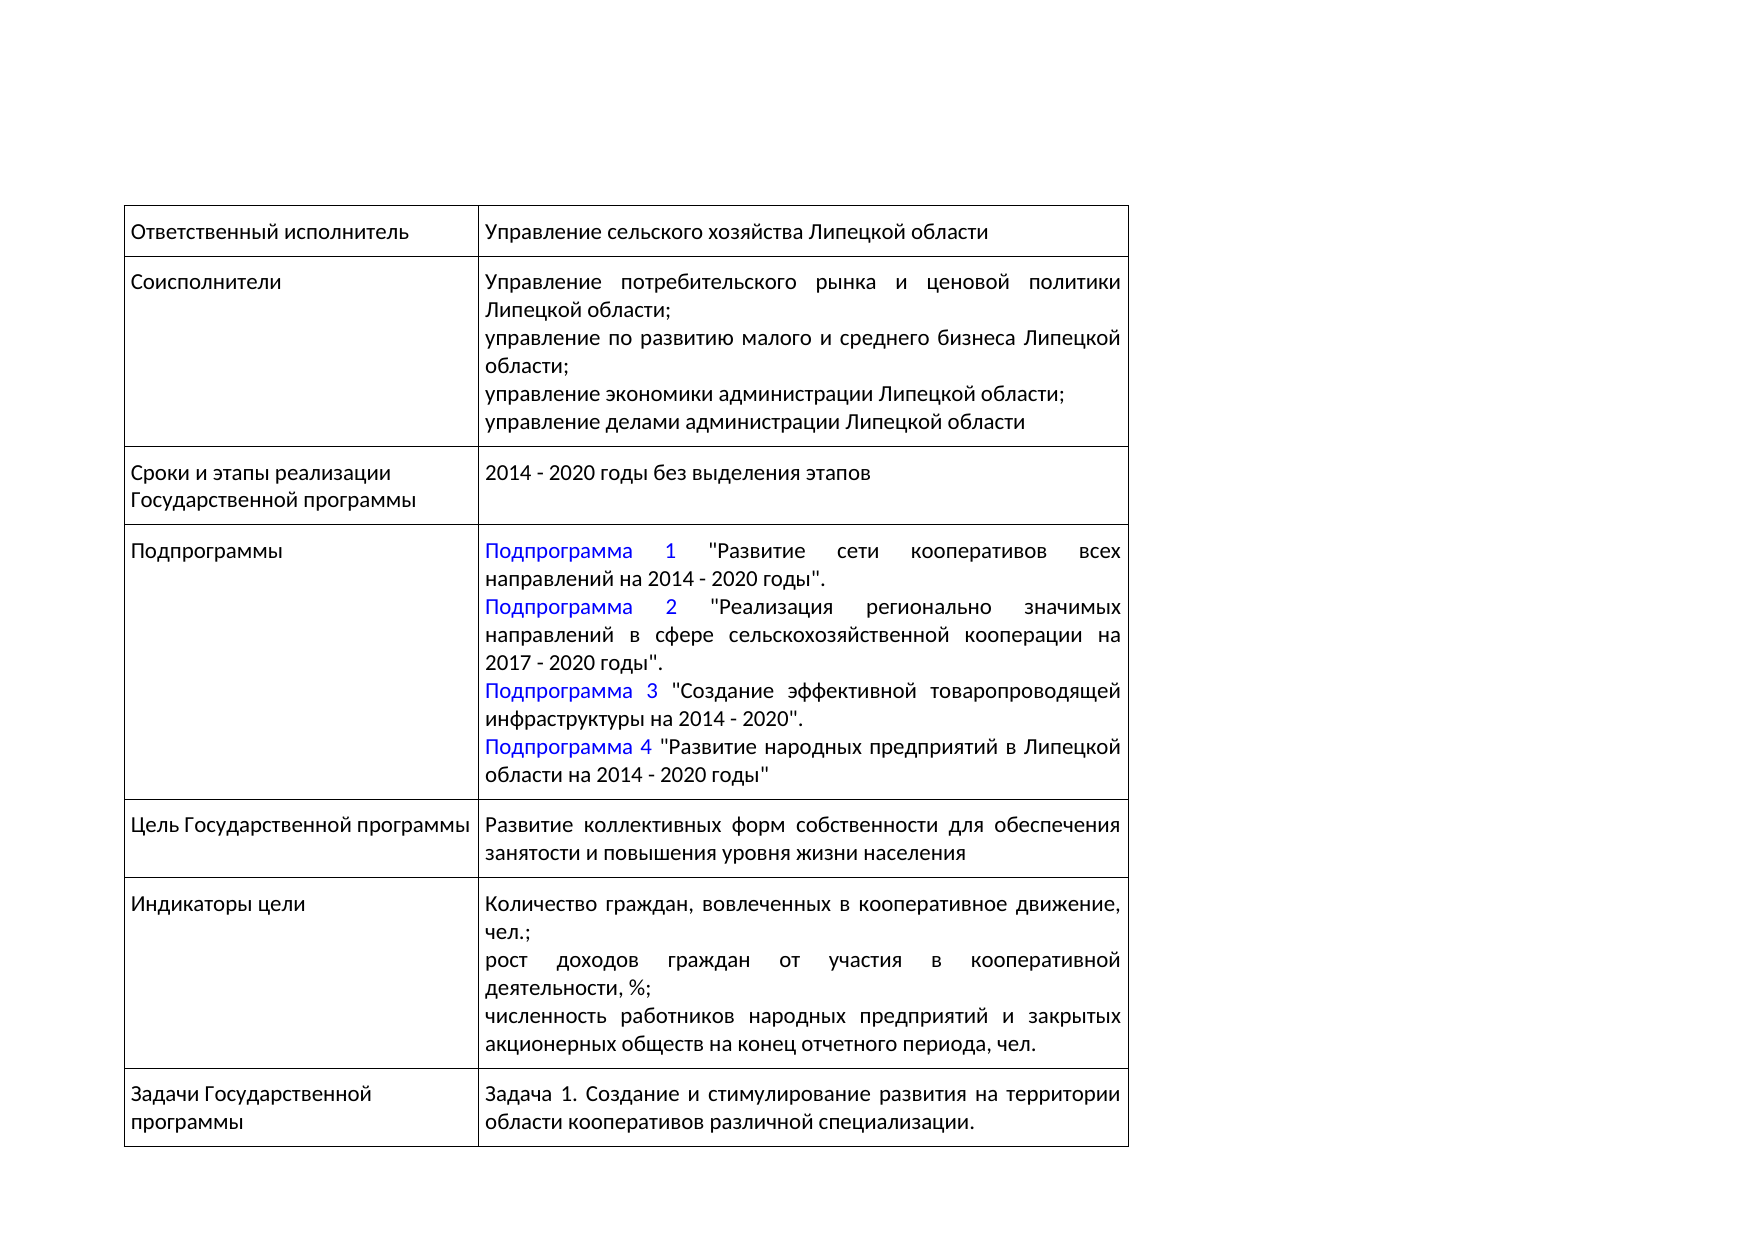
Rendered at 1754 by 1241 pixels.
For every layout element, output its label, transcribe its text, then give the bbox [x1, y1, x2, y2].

table_cell Подпрограммы [125, 525, 478, 799]
table_cell Подпрограмма 1 "Развитие сети кооперативов всех направлений на 2014 - 2020 годы". Подпрограмма 2 "Реализация регионально значимых направлений в сфере сельскохозяйственной кооперации на 2017 - 2020 годы". Подпрограмма 3 "Создание эффективной товаропроводящей инфраструктуры на 2014 - 2020". Подпрограмма 4 "Развитие народных предприятий в Липецкой области на 2014 - 2020 годы" [479, 525, 1128, 799]
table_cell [125, 1069, 478, 1146]
table_cell Цель Государственной программы [125, 800, 478, 877]
table_header Управление сельского хозяйства Липецкой области [479, 206, 1128, 256]
table_cell Индикаторы цели [125, 878, 478, 1067]
table_cell Управление потребительского рынка и ценовой политики Липецкой области; управление по развитию малого и среднего бизнеса Липецкой области; управление экономики администрации Липецкой области; управление делами администрации Липецкой области [479, 257, 1128, 446]
table_header Ответственный исполнитель [125, 206, 478, 256]
table_cell Количество граждан, вовлеченных в кооперативное движение, чел.; рост доходов граждан от участия в кооперативной деятельности, %; численность работников народных предприятий и закрытых акционерных обществ на конец отчетного периода, чел. [479, 878, 1128, 1067]
table_cell Соисполнители [125, 257, 478, 446]
table_cell Сроки и этапы реализации Государственной программы [125, 447, 478, 524]
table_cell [479, 1069, 1128, 1146]
table_cell Развитие коллективных форм собственности для обеспечения занятости и повышения уровня жизни населения [479, 800, 1128, 877]
table_cell 2014 - 2020 годы без выделения этапов [479, 447, 1128, 524]
